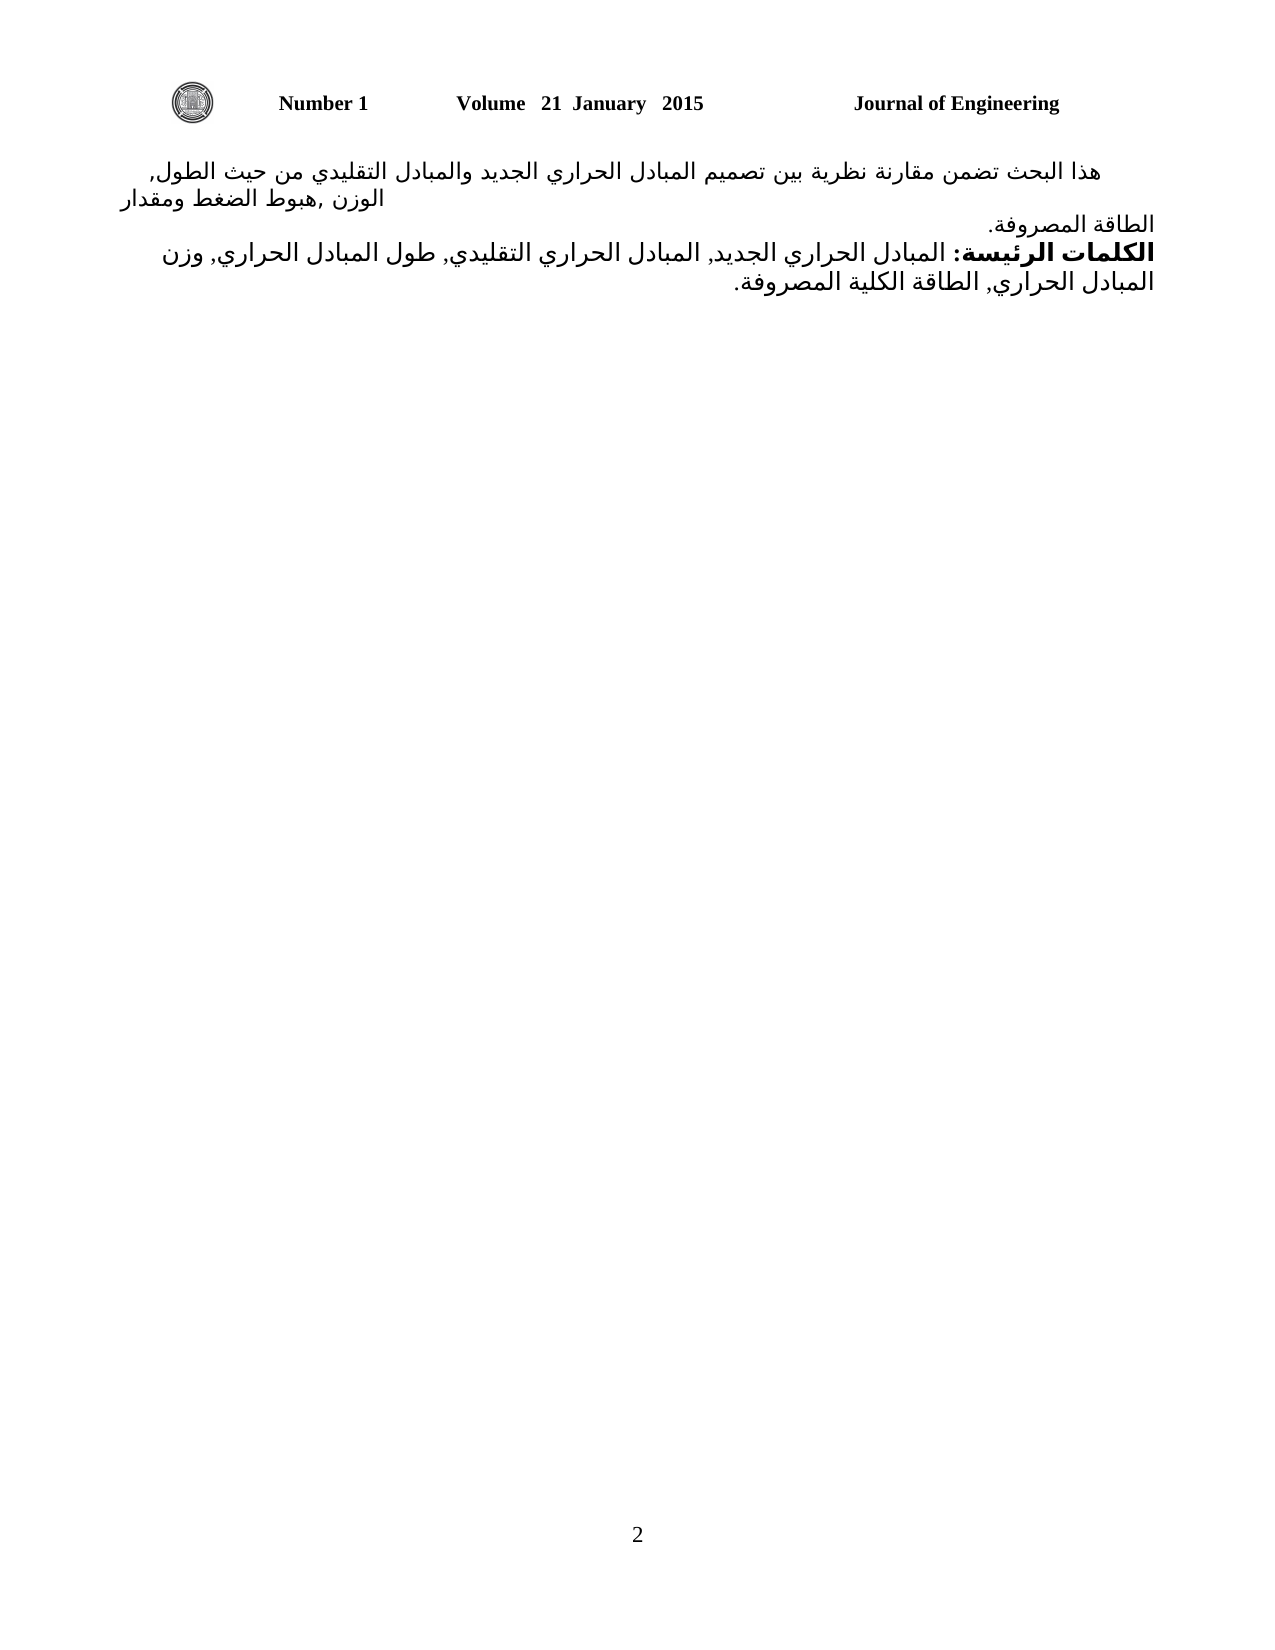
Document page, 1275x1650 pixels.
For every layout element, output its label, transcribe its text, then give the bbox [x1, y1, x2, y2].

text الكلمات الرئيسة: المبادل الحراري الجديد, المبادل الحراري التقليدي, طول المبادل الحراري, وزن المبادل الحراري, الطاقة الكلية المصروفة. [120, 238, 1155, 295]
text الطاقة المصروفة. [120, 211, 1155, 238]
picture [171, 81, 214, 124]
text هذا البحث تضمن مقارنة نظرية بين تصميم المبادل الحراري الجديد والمبادل التقليدي من حيث الطول, الوزن ,هبوط الضغط ومقدار [120, 158, 1155, 211]
